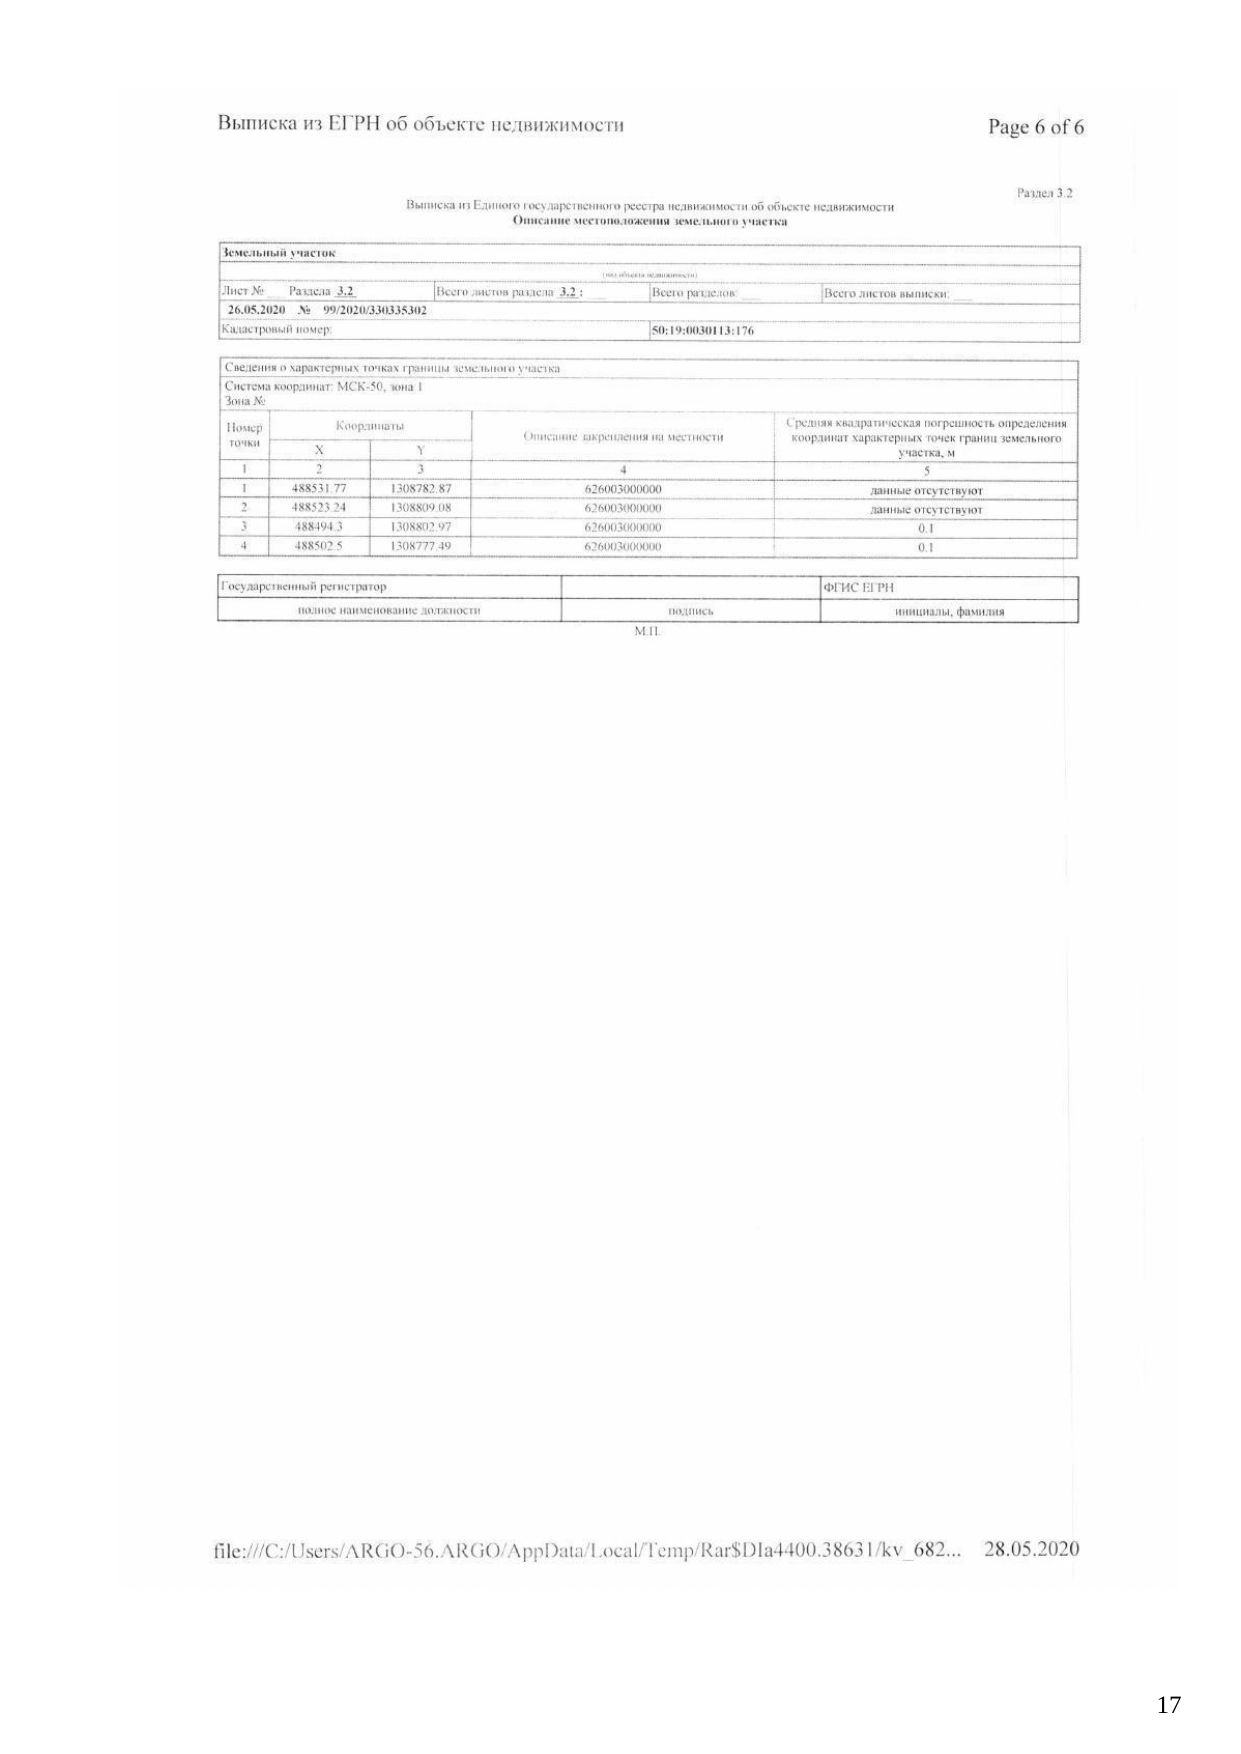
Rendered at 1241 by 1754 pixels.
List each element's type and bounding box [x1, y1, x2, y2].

picture [118, 88, 1180, 1591]
